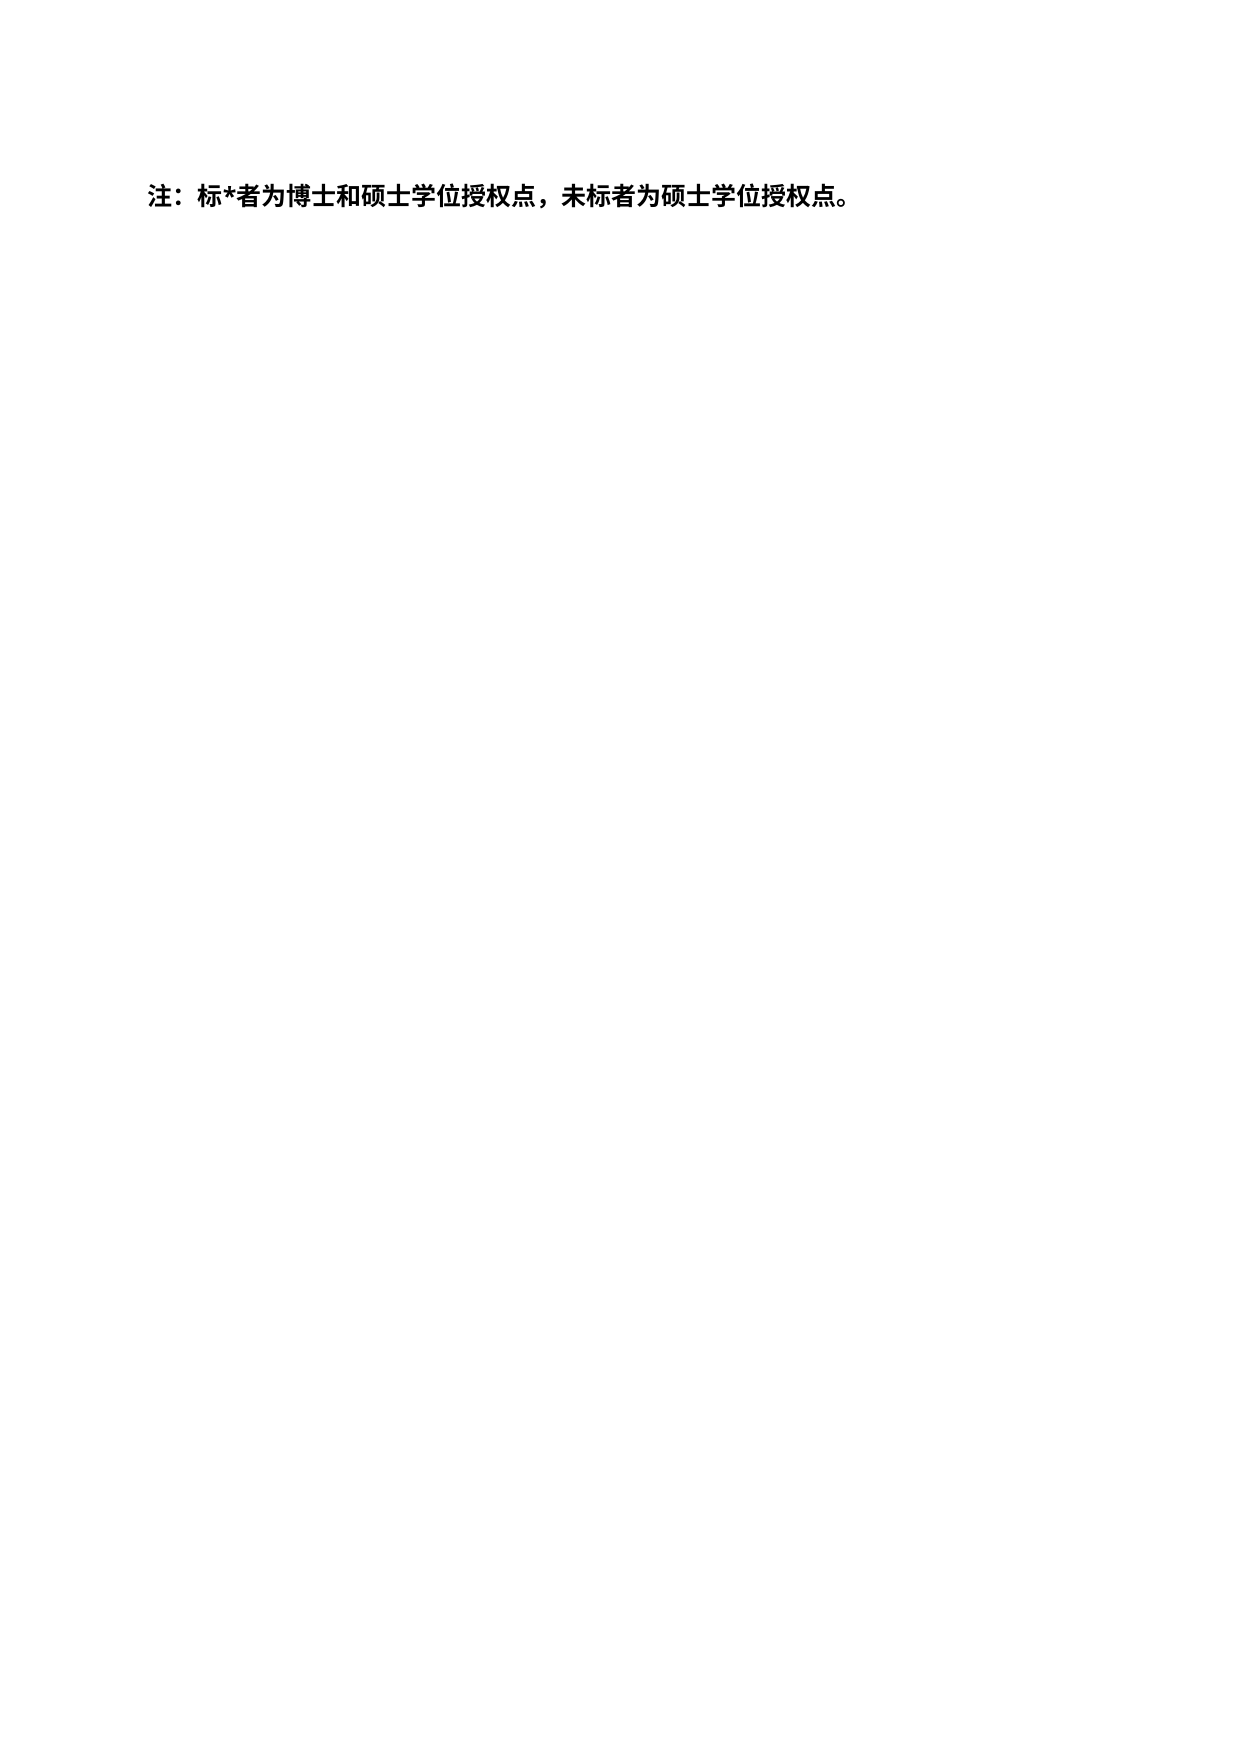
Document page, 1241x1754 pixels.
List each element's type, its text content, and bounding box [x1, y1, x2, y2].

list 注：标*者为博士和硕士学位授权点，未标者为硕士学位授权点。 [148, 162, 1092, 227]
